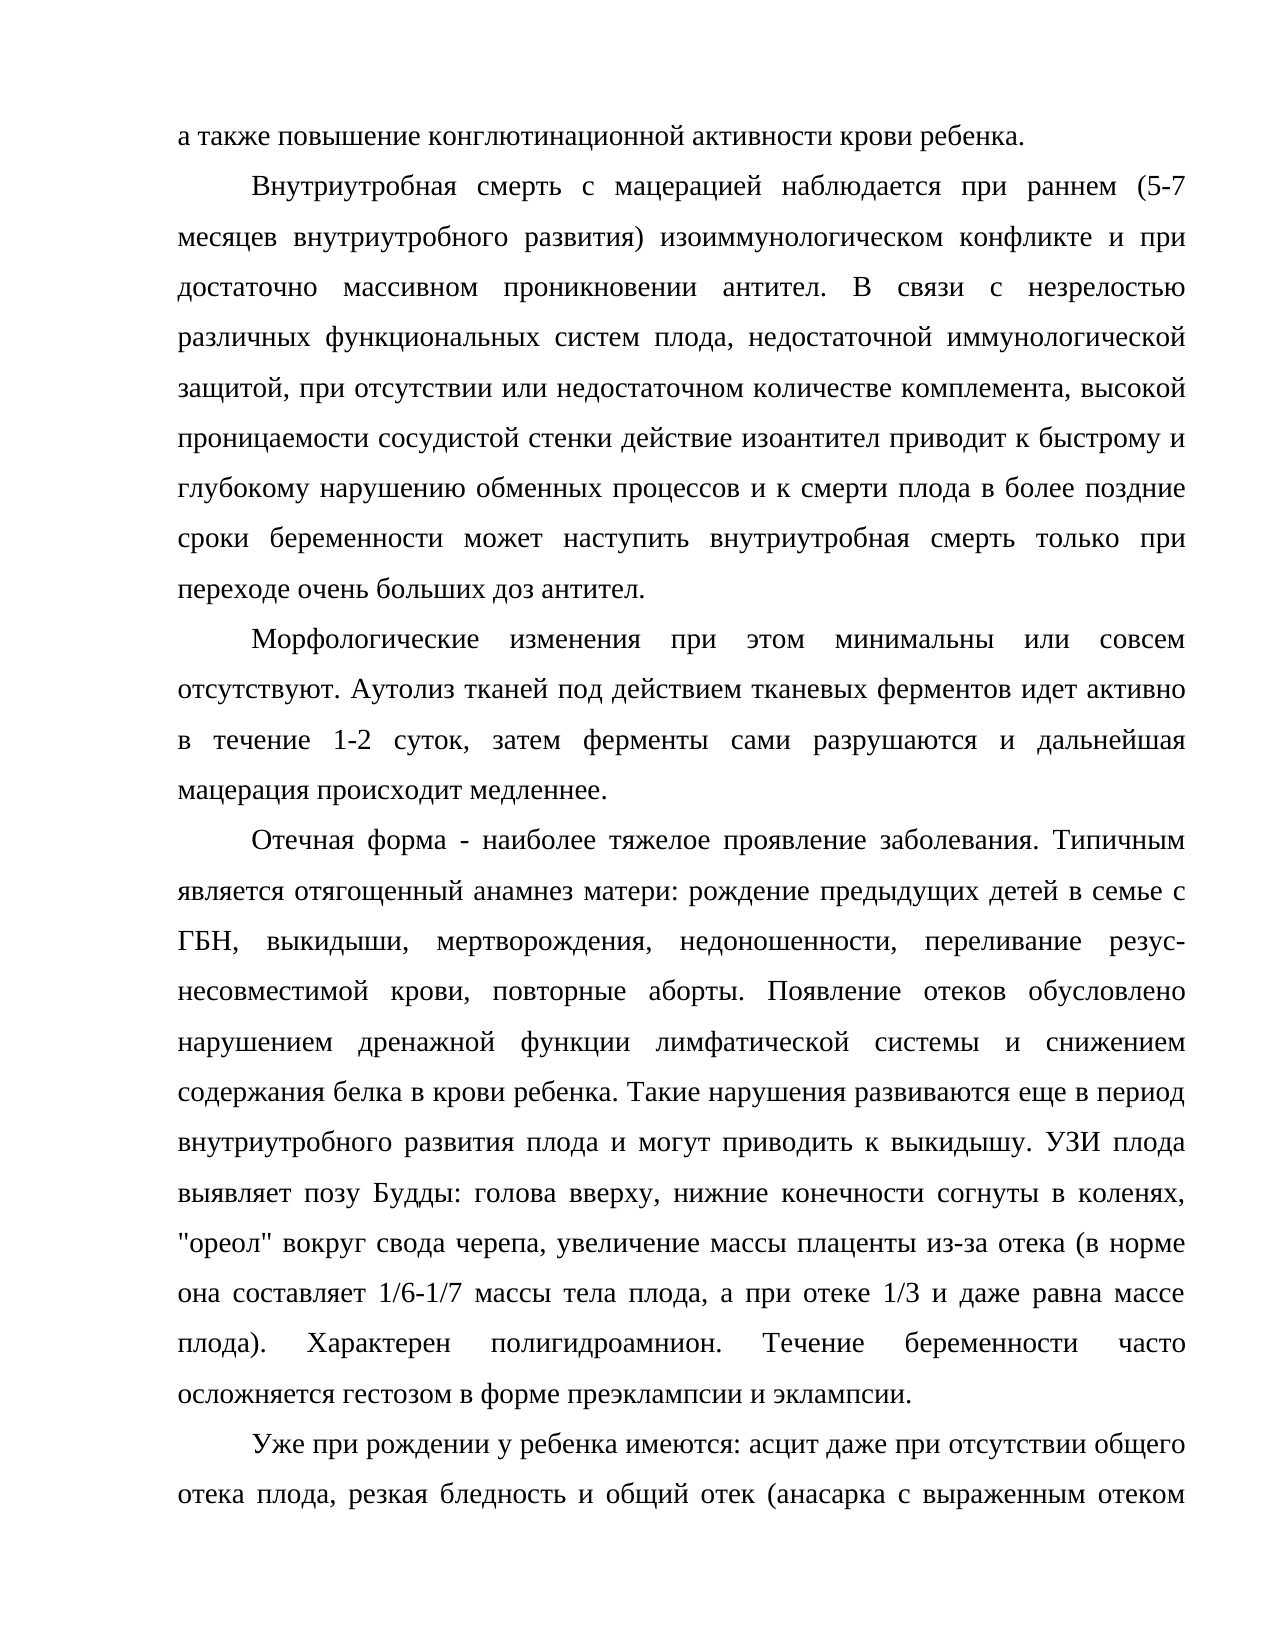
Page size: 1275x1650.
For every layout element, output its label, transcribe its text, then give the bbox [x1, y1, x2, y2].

text Внутриутробная смерть с мацерацией наблюдается при раннем (5-7 месяцев внутриутробного развития) изоиммунологическом конфликте и при достаточно массивном проникновении антител. В связи с незрелостью различных функциональных систем плода, недостаточной иммунологической защитой, при отсутствии или недостаточном количестве комплемента, высокой проницаемости сосудистой стенки действие изоантител приводит к быстрому и глубокому нарушению обменных процессов и к смерти плода в более поздние сроки беременности может наступить внутриутробная смерть только при переходе очень больших доз антител. [177, 168, 1186, 604]
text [177, 1426, 1186, 1510]
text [177, 118, 1186, 152]
text Морфологические изменения при этом минимальны или совсем отсутствуют. Аутолиз тканей под действием тканевых ферментов идет активно в течение 1-2 суток, затем ферменты сами разрушаются и дальнейшая мацерация происходит медленнее. [177, 621, 1186, 806]
text Отечная форма - наиболее тяжелое проявление заболевания. Типичным является отягощенный анамнез матери: рождение предыдущих детей в семье с ГБН, выкидыши, мертворождения, недоношенности, переливание резус-несовместимой крови, повторные аборты. Появление отеков обусловлено нарушением дренажной функции лимфатической системы и снижением содержания белка в крови ребенка. Такие нарушения развиваются еще в период внутриутробного развития плода и могут приводить к выкидышу. УЗИ плода выявляет позу Будды: голова вверху, нижние конечности согнуты в коленях, "ореол" вокруг свода черепа, увеличение массы плаценты из-за отека (в норме она составляет 1/6-1/7 массы тела плода, а при отеке 1/3 и даже равна массе плода). Характерен полигидроамнион. Течение беременности часто осложняется гестозом в форме преэклампсии и эклампсии. [177, 822, 1186, 1409]
